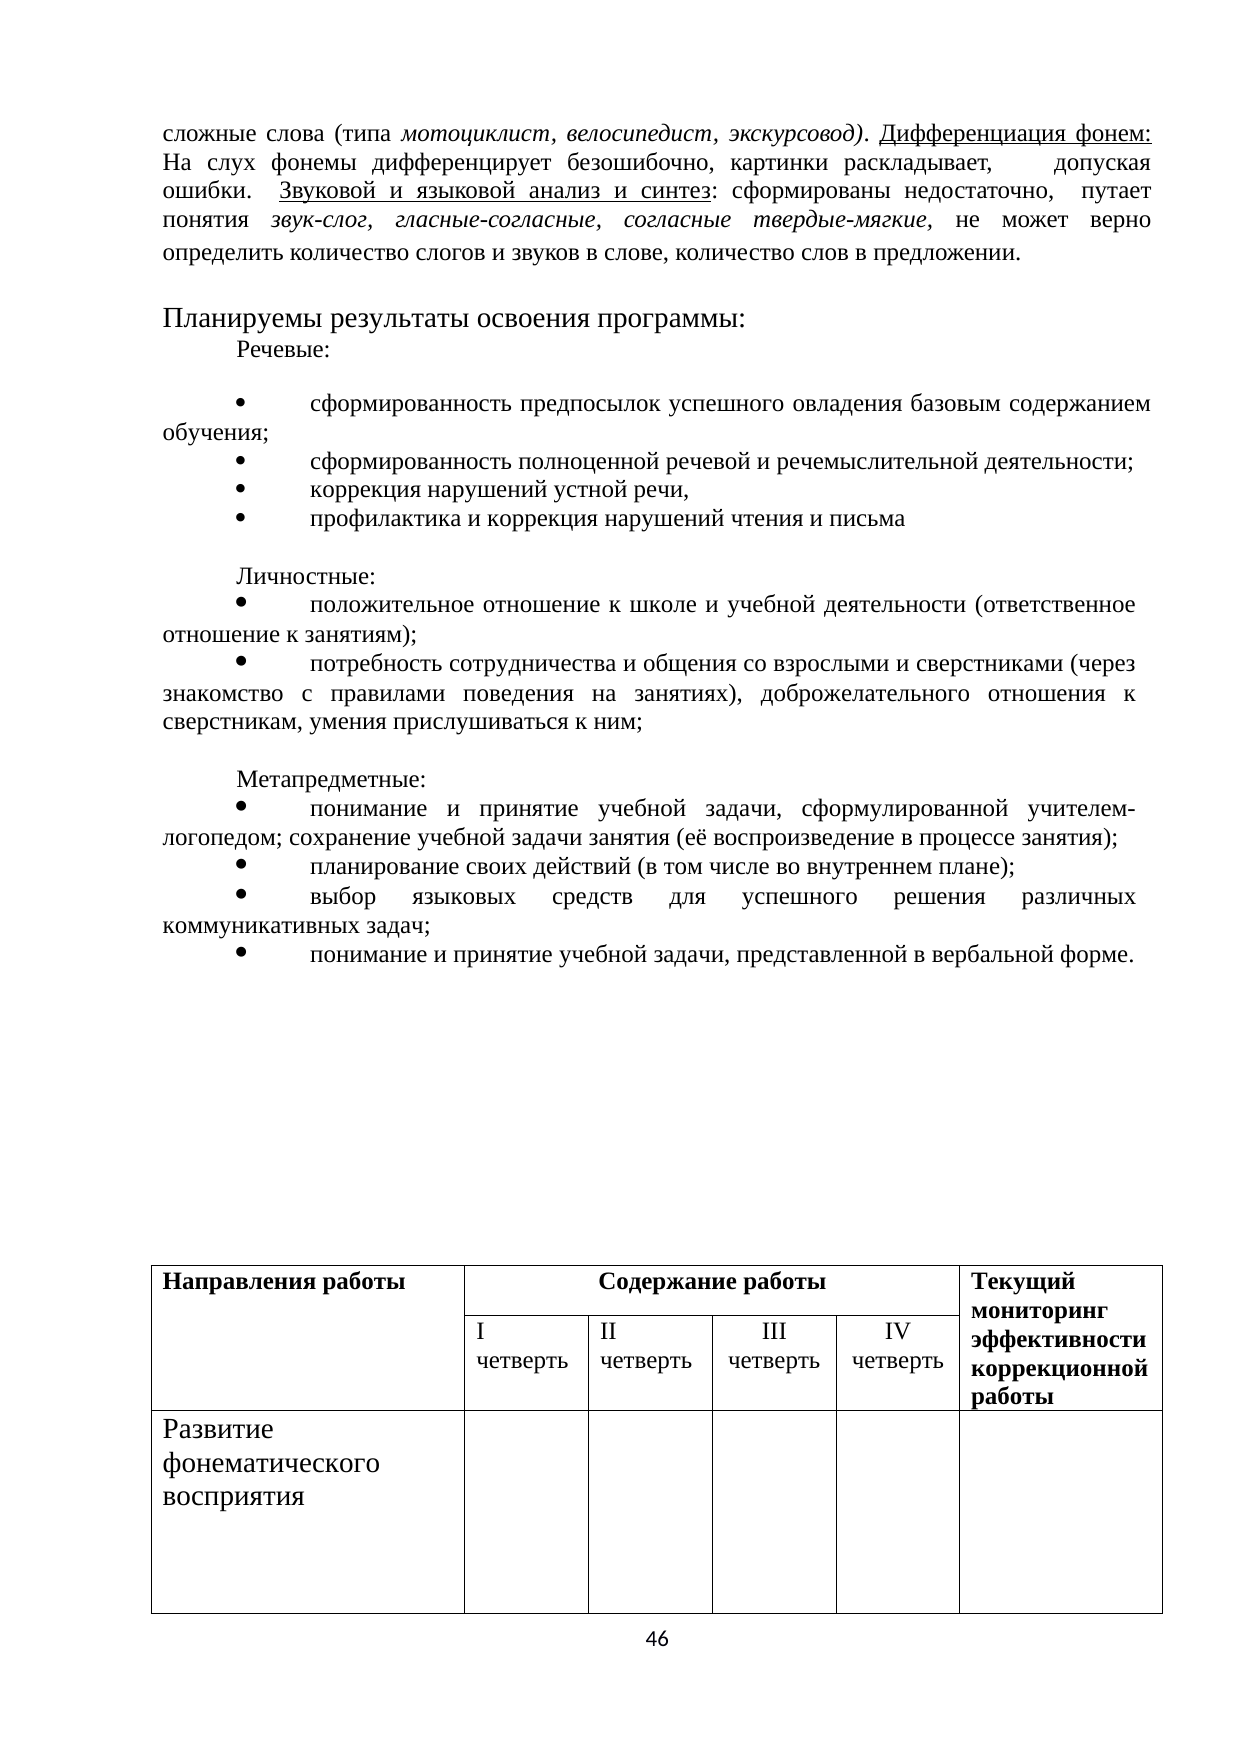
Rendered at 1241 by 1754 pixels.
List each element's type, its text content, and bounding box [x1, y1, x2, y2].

text Личностные: [162, 561, 1152, 589]
table_cell [465, 1411, 588, 1612]
list понимание и принятие учебной задачи, сформулированной учителем-логопедом; сохранение учебной задачи занятия (её воспроизведение в процессе занятия); [162, 793, 1137, 851]
list выбор языковых средств для успешного решения различных коммуникативных задач; [162, 881, 1137, 939]
list сформированность предпосылок успешного овладения базовым содержанием обучения; [162, 388, 1152, 446]
text Метапредметные: [162, 764, 1152, 793]
list сформированность полноценной речевой и речемыслительной деятельности; [162, 446, 1152, 474]
list положительное отношение к школе и учебной деятельности (ответственное отношение к занятиям); [162, 589, 1137, 648]
list потребность сотрудничества и общения со взрослыми и сверстниками (через знакомство с правилами поведения на занятиях), доброжелательного отношения к сверстникам, умения прислушиваться к ним; [162, 648, 1137, 735]
table_cell III четверть [713, 1316, 836, 1410]
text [162, 118, 1152, 267]
table_cell [960, 1411, 1162, 1612]
table_cell I четверть [465, 1316, 588, 1410]
list планирование своих действий (в том числе во внутреннем плане); [162, 851, 1137, 881]
list профилактика и коррекция нарушений чтения и письма [162, 503, 1152, 532]
table_header Содержание работы [465, 1266, 959, 1315]
text Планируемы результаты освоения программы: [162, 300, 1152, 334]
text Речевые: [162, 334, 1152, 362]
table_cell [837, 1411, 959, 1612]
table_cell [589, 1411, 712, 1612]
table_header Направления работы [152, 1266, 464, 1410]
table_cell [713, 1411, 836, 1612]
table_header Текущий мониторинг эффективности коррекционной работы [960, 1266, 1162, 1410]
list понимание и принятие учебной задачи, представленной в вербальной форме. [162, 939, 1137, 969]
table_cell II четверть [589, 1316, 712, 1410]
table_cell Развитие фонематического восприятия [152, 1411, 464, 1612]
list коррекция нарушений устной речи, [162, 474, 1152, 503]
table_cell IV четверть [837, 1316, 959, 1410]
